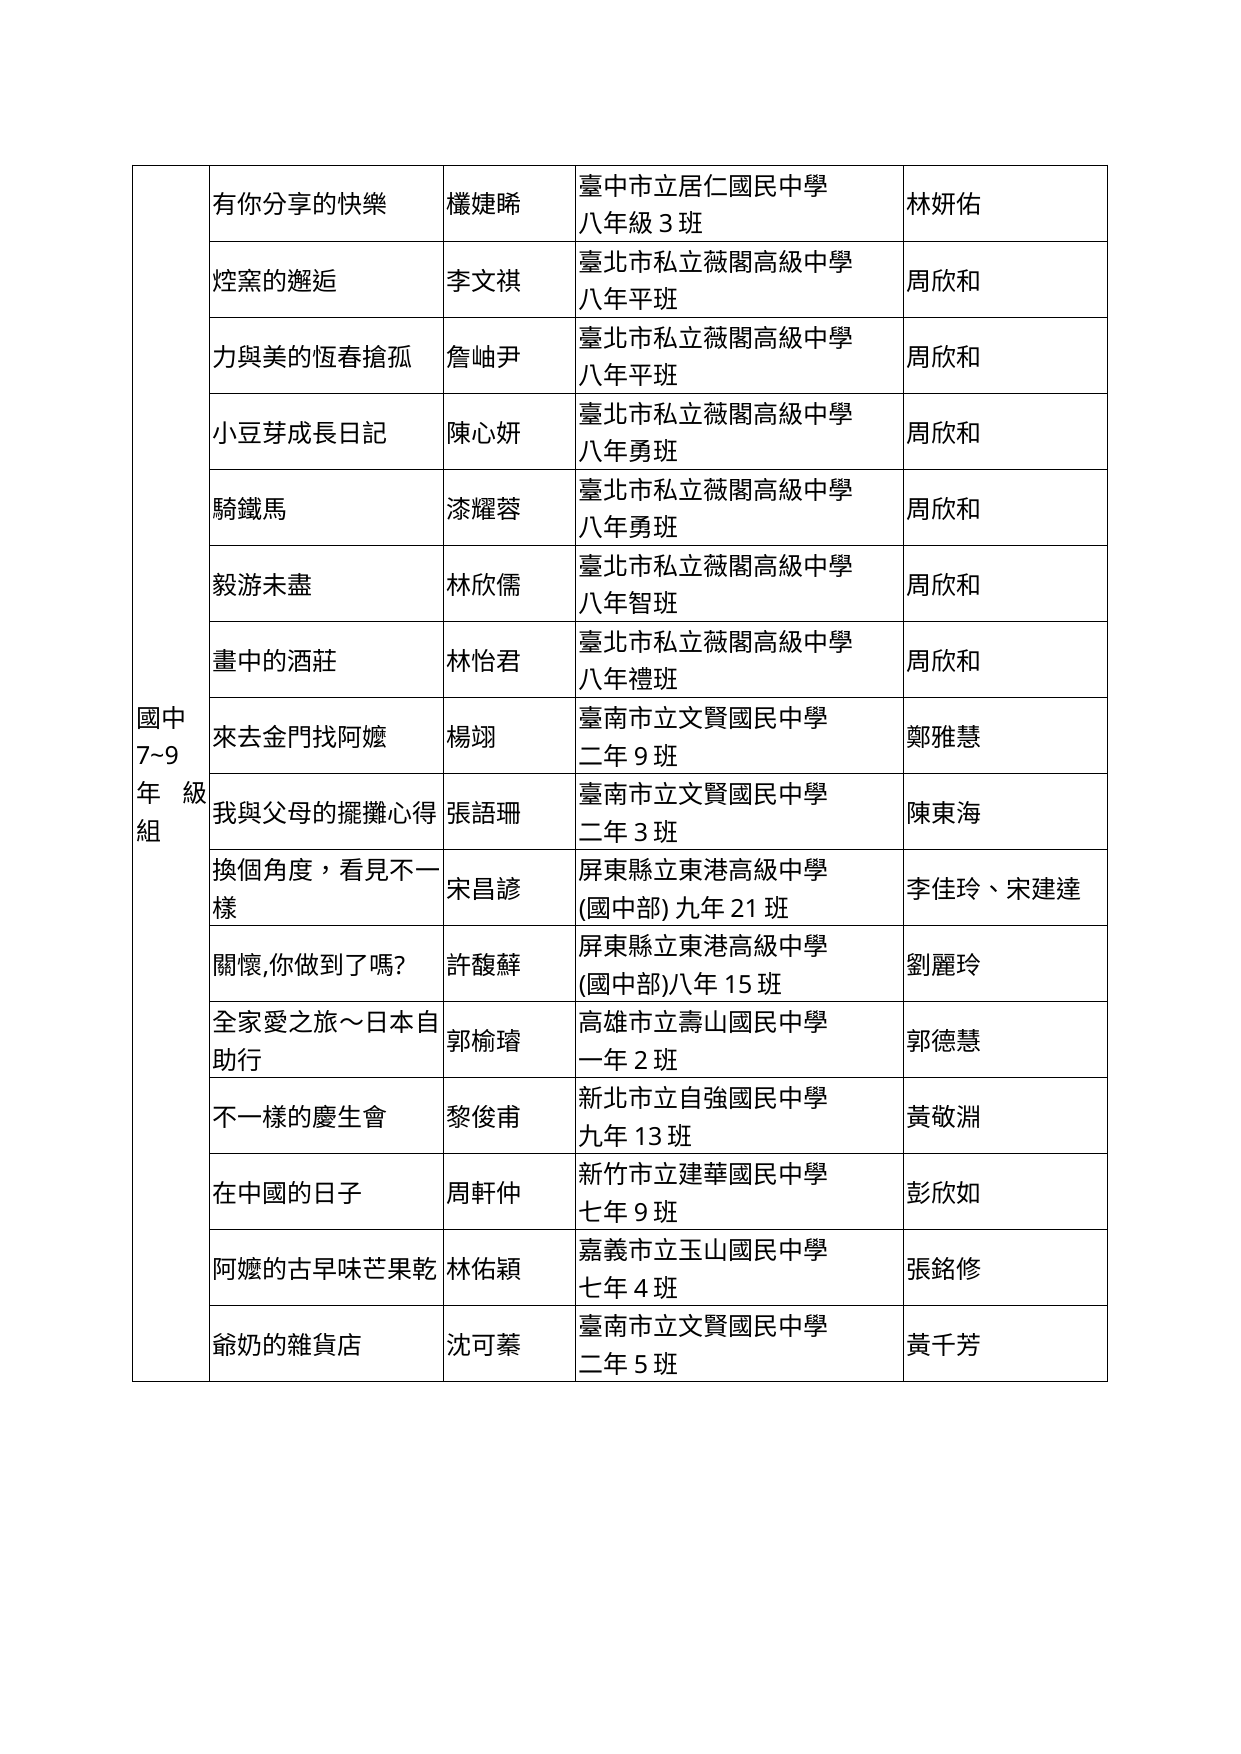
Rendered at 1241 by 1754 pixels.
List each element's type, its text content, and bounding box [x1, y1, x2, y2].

table_cell 在中國的日子 [210, 1154, 443, 1229]
table_cell 臺北市私立薇閣高級中學 八年智班 [576, 546, 903, 621]
table_cell 騎鐵馬 [210, 470, 443, 545]
table_cell 許馥蘚 [444, 926, 575, 1001]
table_cell 不一樣的慶生會 [210, 1078, 443, 1153]
table_cell 周欣和 [904, 546, 1107, 621]
table_cell 李佳玲、宋建達 [904, 850, 1107, 925]
table_cell 新北市立自強國民中學 九年13班 [576, 1078, 903, 1153]
table_cell 關懷,你做到了嗎? [210, 926, 443, 1001]
table_cell 詹岫尹 [444, 318, 575, 393]
table_cell 爺奶的雜貨店 [210, 1306, 443, 1381]
table_cell 臺南市立文賢國民中學 二年9班 [576, 698, 903, 773]
table_cell 臺北市私立薇閣高級中學 八年勇班 [576, 394, 903, 469]
table_cell 陳東海 [904, 774, 1107, 849]
table_cell 周欣和 [904, 394, 1107, 469]
table_cell 漆耀蓉 [444, 470, 575, 545]
table_cell 林佑穎 [444, 1230, 575, 1305]
table_cell 郭德慧 [904, 1002, 1107, 1077]
table_cell 黃敬淵 [904, 1078, 1107, 1153]
table_cell 全家愛之旅～日本自助行 [210, 1002, 443, 1077]
table_cell 小豆芽成長日記 [210, 394, 443, 469]
table_cell 焢窯的邂逅 [210, 242, 443, 317]
table_cell 黃千芳 [904, 1306, 1107, 1381]
table_cell 劉麗玲 [904, 926, 1107, 1001]
table_cell 李文祺 [444, 242, 575, 317]
table_cell 有你分享的快樂 [210, 166, 443, 241]
table_cell 高雄市立壽山國民中學 一年2班 [576, 1002, 903, 1077]
table_cell 宋昌諺 [444, 850, 575, 925]
table_cell 臺北市私立薇閣高級中學 八年禮班 [576, 622, 903, 697]
table_cell 沈可蓁 [444, 1306, 575, 1381]
table_cell 彭欣如 [904, 1154, 1107, 1229]
table_cell 林欣儒 [444, 546, 575, 621]
table_cell 陳心妍 [444, 394, 575, 469]
table_cell 臺北市私立薇閣高級中學 八年勇班 [576, 470, 903, 545]
table_cell 我與父母的擺攤心得 [210, 774, 443, 849]
table_cell 臺北市私立薇閣高級中學 八年平班 [576, 318, 903, 393]
table_cell 周欣和 [904, 242, 1107, 317]
table_cell 郭榆璿 [444, 1002, 575, 1077]
table_cell 嘉義市立玉山國民中學 七年4班 [576, 1230, 903, 1305]
table_cell 新竹市立建華國民中學 七年9班 [576, 1154, 903, 1229]
table_cell 林怡君 [444, 622, 575, 697]
table_cell 張銘修 [904, 1230, 1107, 1305]
table_cell 臺南市立文賢國民中學 二年3班 [576, 774, 903, 849]
table_cell 毅游未盡 [210, 546, 443, 621]
table_cell 來去金門找阿嬤 [210, 698, 443, 773]
table_cell 黎俊甫 [444, 1078, 575, 1153]
table_cell 楊翊 [444, 698, 575, 773]
table_cell 換個角度，看見不一樣 [210, 850, 443, 925]
table_cell 欉婕睎 [444, 166, 575, 241]
table_cell 鄭雅慧 [904, 698, 1107, 773]
table_cell 阿嬤的古早味芒果乾 [210, 1230, 443, 1305]
table_cell 周軒仲 [444, 1154, 575, 1229]
table_cell 畫中的酒莊 [210, 622, 443, 697]
table_cell 周欣和 [904, 470, 1107, 545]
table_cell 林妍佑 [904, 166, 1107, 241]
table_cell 張語珊 [444, 774, 575, 849]
table_cell 屏東縣立東港高級中學 (國中部) 九年21班 [576, 850, 903, 925]
table_cell 力與美的恆春搶孤 [210, 318, 443, 393]
table_cell 周欣和 [904, 318, 1107, 393]
table_cell 國中 7~9年級組 [133, 166, 209, 1381]
table_cell 臺南市立文賢國民中學 二年5班 [576, 1306, 903, 1381]
table_cell 臺中市立居仁國民中學 八年級3班 [576, 166, 903, 241]
table_cell 周欣和 [904, 622, 1107, 697]
table_cell 臺北市私立薇閣高級中學 八年平班 [576, 242, 903, 317]
table_cell 屏東縣立東港高級中學 (國中部)八年15班 [576, 926, 903, 1001]
